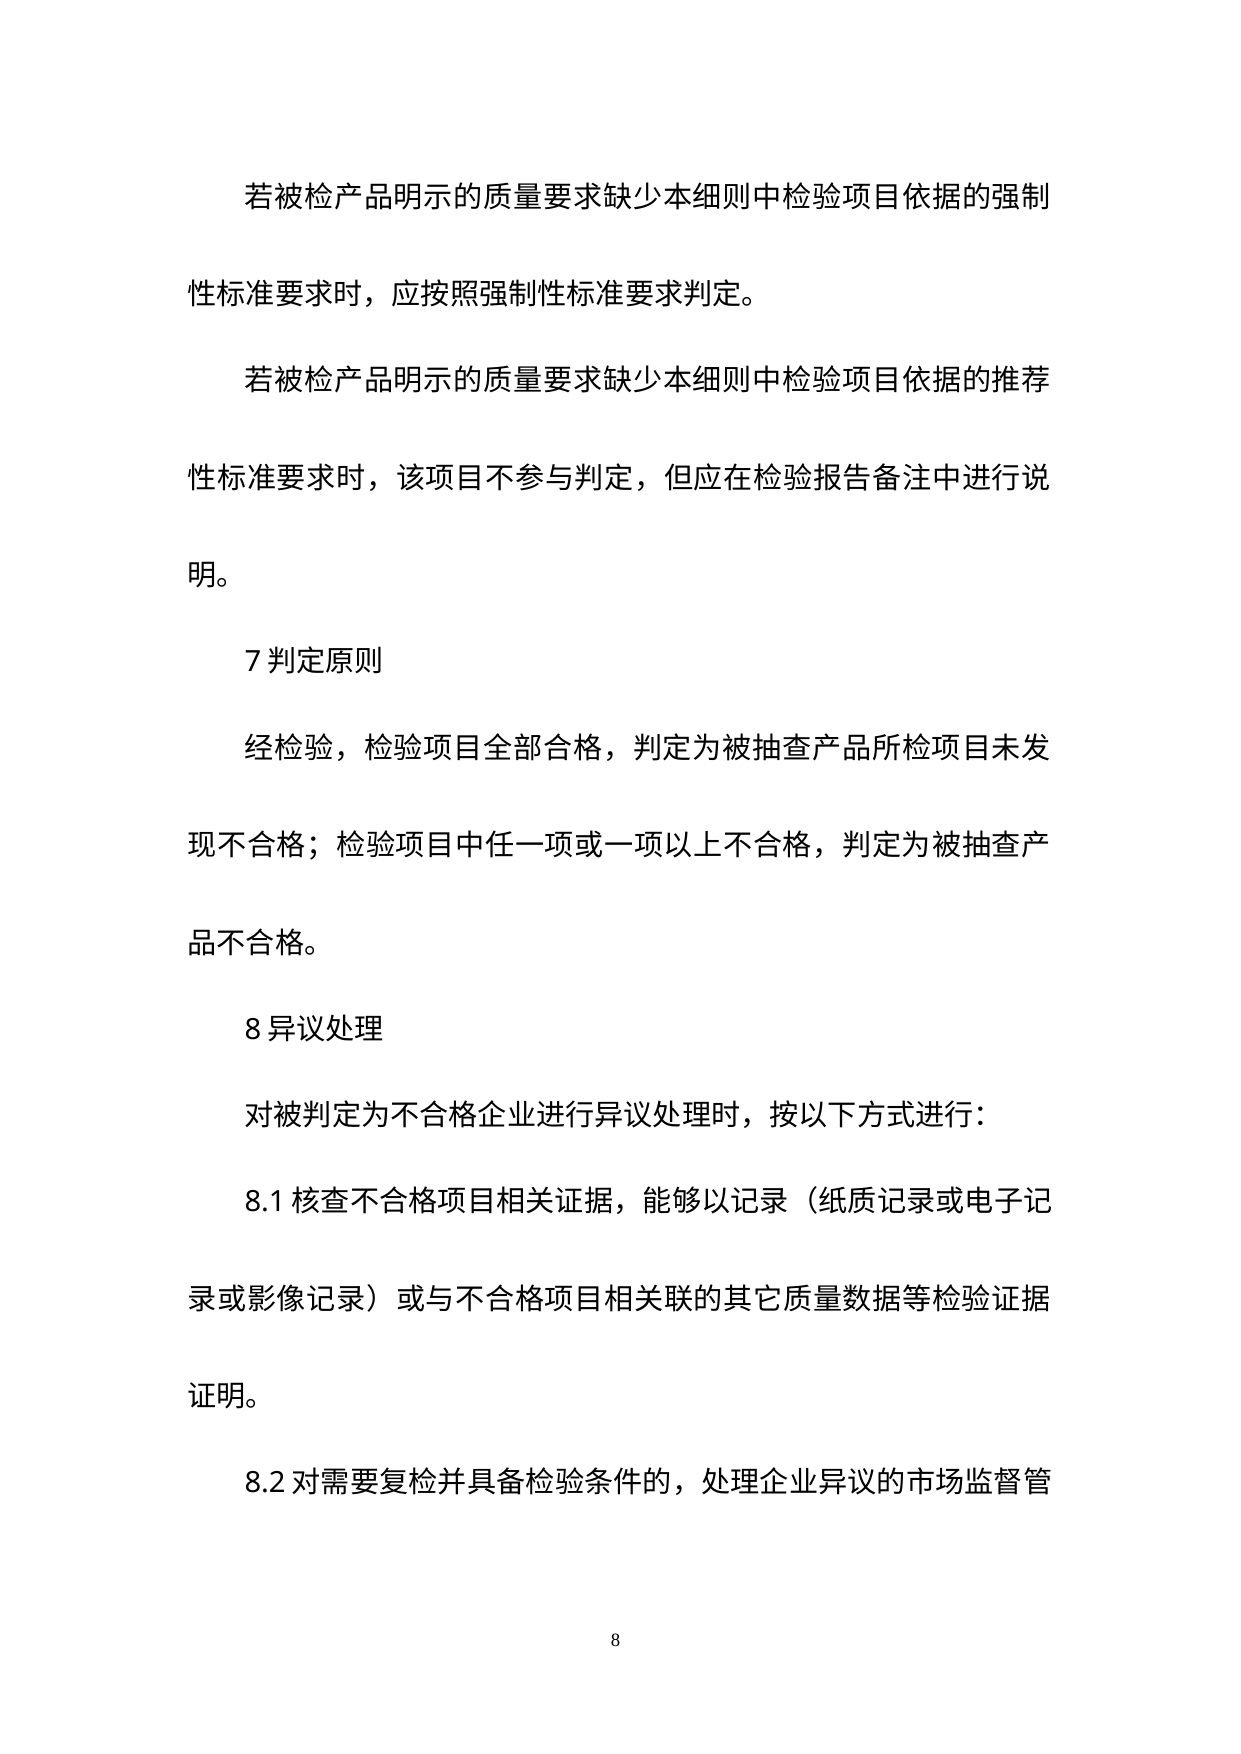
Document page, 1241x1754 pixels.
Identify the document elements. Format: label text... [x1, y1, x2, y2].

text 若被检产品明示的质量要求缺少本细则中检验项目依据的强制性标准要求时，应按照强制性标准要求判定。 [187, 162, 1053, 324]
text 经检验，检验项目全部合格，判定为被抽查产品所检项目未发现不合格；检验项目中任一项或一项以上不合格，判定为被抽查产品不合格。 [187, 713, 1053, 973]
text 若被检产品明示的质量要求缺少本细则中检验项目依据的推荐性标准要求时，该项目不参与判定，但应在检验报告备注中进行说明。 [187, 346, 1053, 606]
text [187, 1447, 1053, 1512]
text 8.1核查不合格项目相关证据，能够以记录（纸质记录或电子记录或影像记录）或与不合格项目相关联的其它质量数据等检验证据证明。 [187, 1166, 1053, 1426]
text 对被判定为不合格企业进行异议处理时，按以下方式进行： [187, 1080, 1053, 1145]
text 7判定原则 [187, 627, 1053, 692]
text 8异议处理 [187, 994, 1053, 1059]
